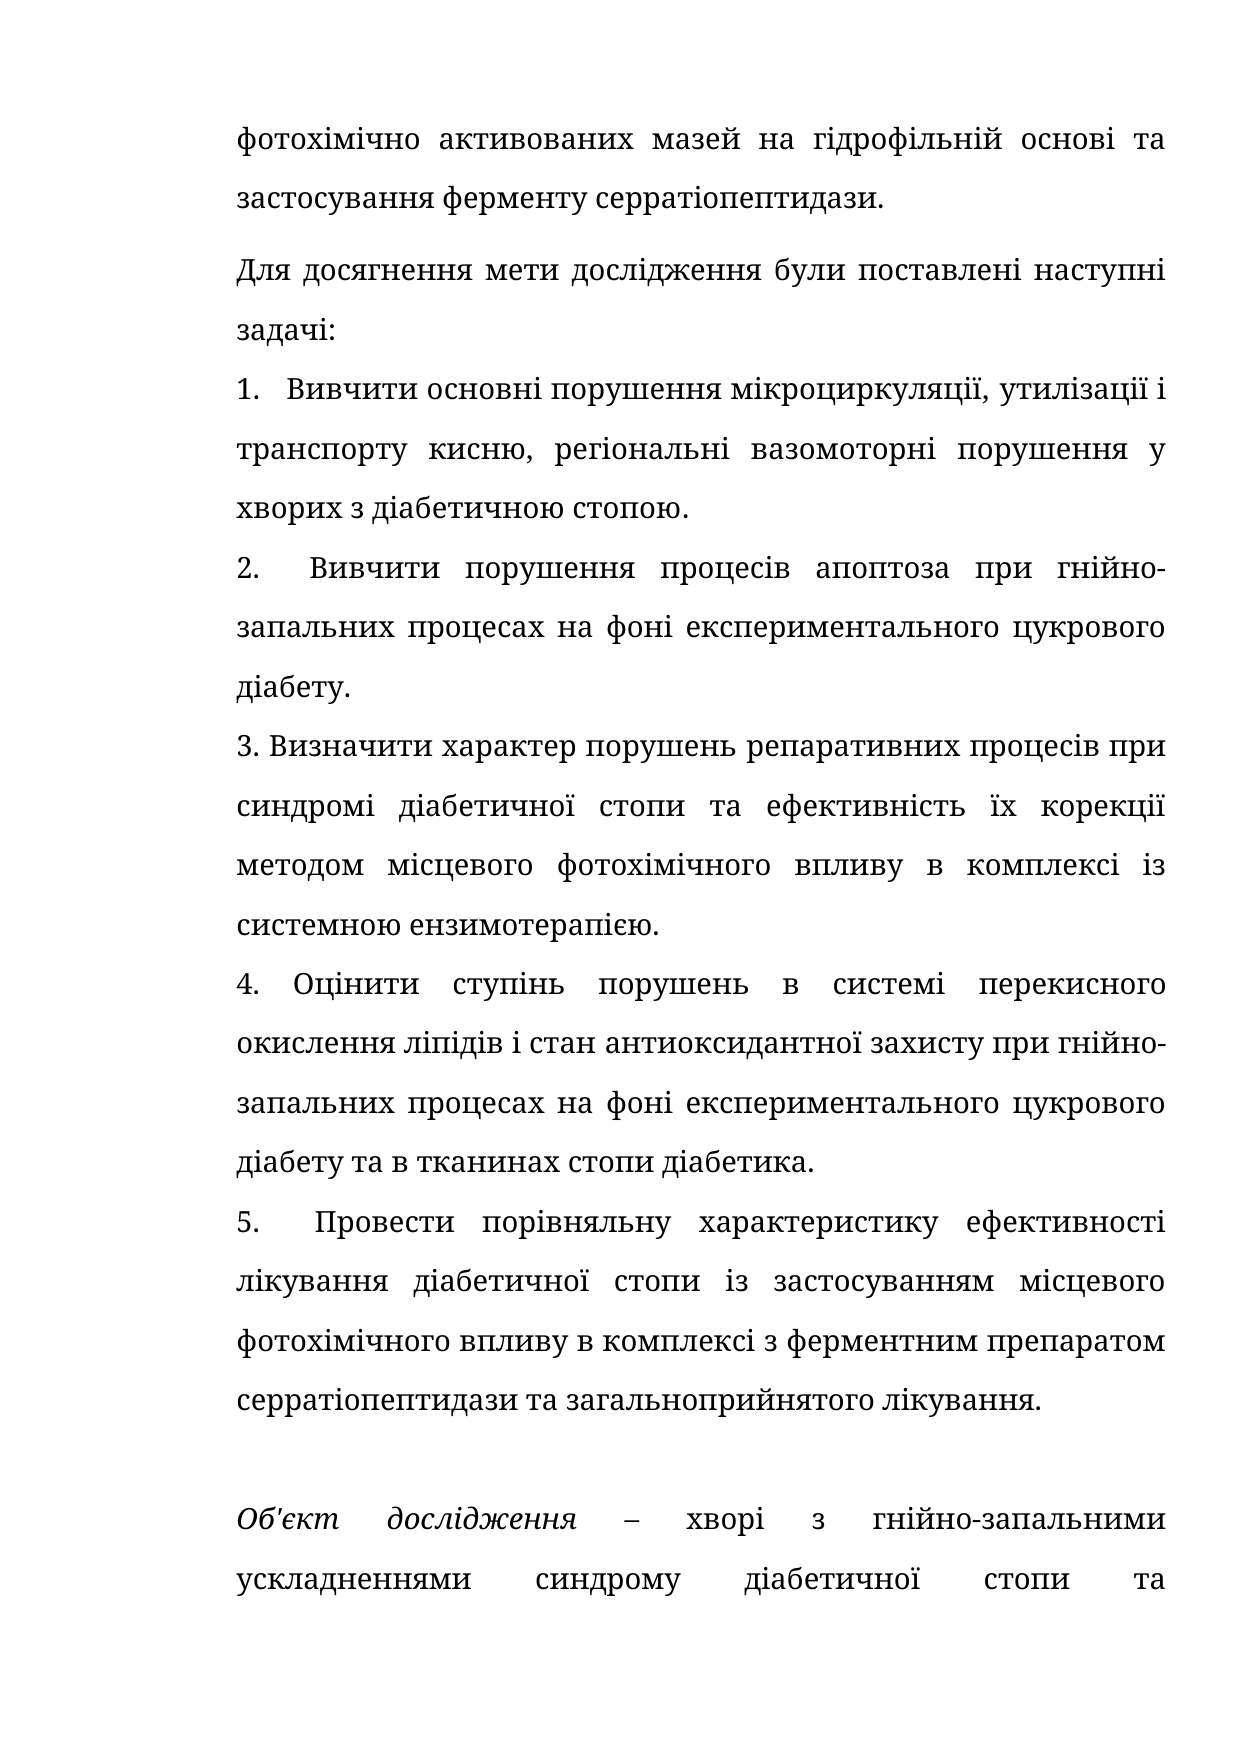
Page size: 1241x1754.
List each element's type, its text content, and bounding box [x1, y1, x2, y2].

text 2. Вивчити порушення процесів апоптоза при гнійно-запальних процесах на фоні експериментального цукрового діабету. [236, 547, 1166, 706]
text 1. Вивчити основні порушення мікроциркуляції, утилізації і транспорту кисню, регіональні вазомоторні порушення у хворих з діабетичною стопою. [236, 368, 1166, 527]
text 5. Провести порівняльну характеристику ефективності лікування діабетичної стопи із застосуванням місцевого фотохімічного впливу в комплексі з ферментним препаратом серратіопептидази та загальноприйнятого лікування. [236, 1201, 1166, 1419]
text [236, 1499, 1166, 1598]
text 4. Оцінити ступінь порушень в системі перекисного окислення ліпідів і стан антиоксидантної захисту при гнійно-запальних процесах на фоні експериментального цукрового діабету та в тканинах стопи діабетика. [236, 963, 1166, 1181]
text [236, 118, 1166, 217]
text Для досягнення мети дослідження були поставлені наступні задачі: [236, 249, 1166, 349]
text 3. Визначити характер порушень репаративних процесів при синдромі діабетичної стопи та ефективність їх корекції методом місцевого фотохімічного впливу в комплексі із системною ензимотерапією. [236, 725, 1166, 943]
